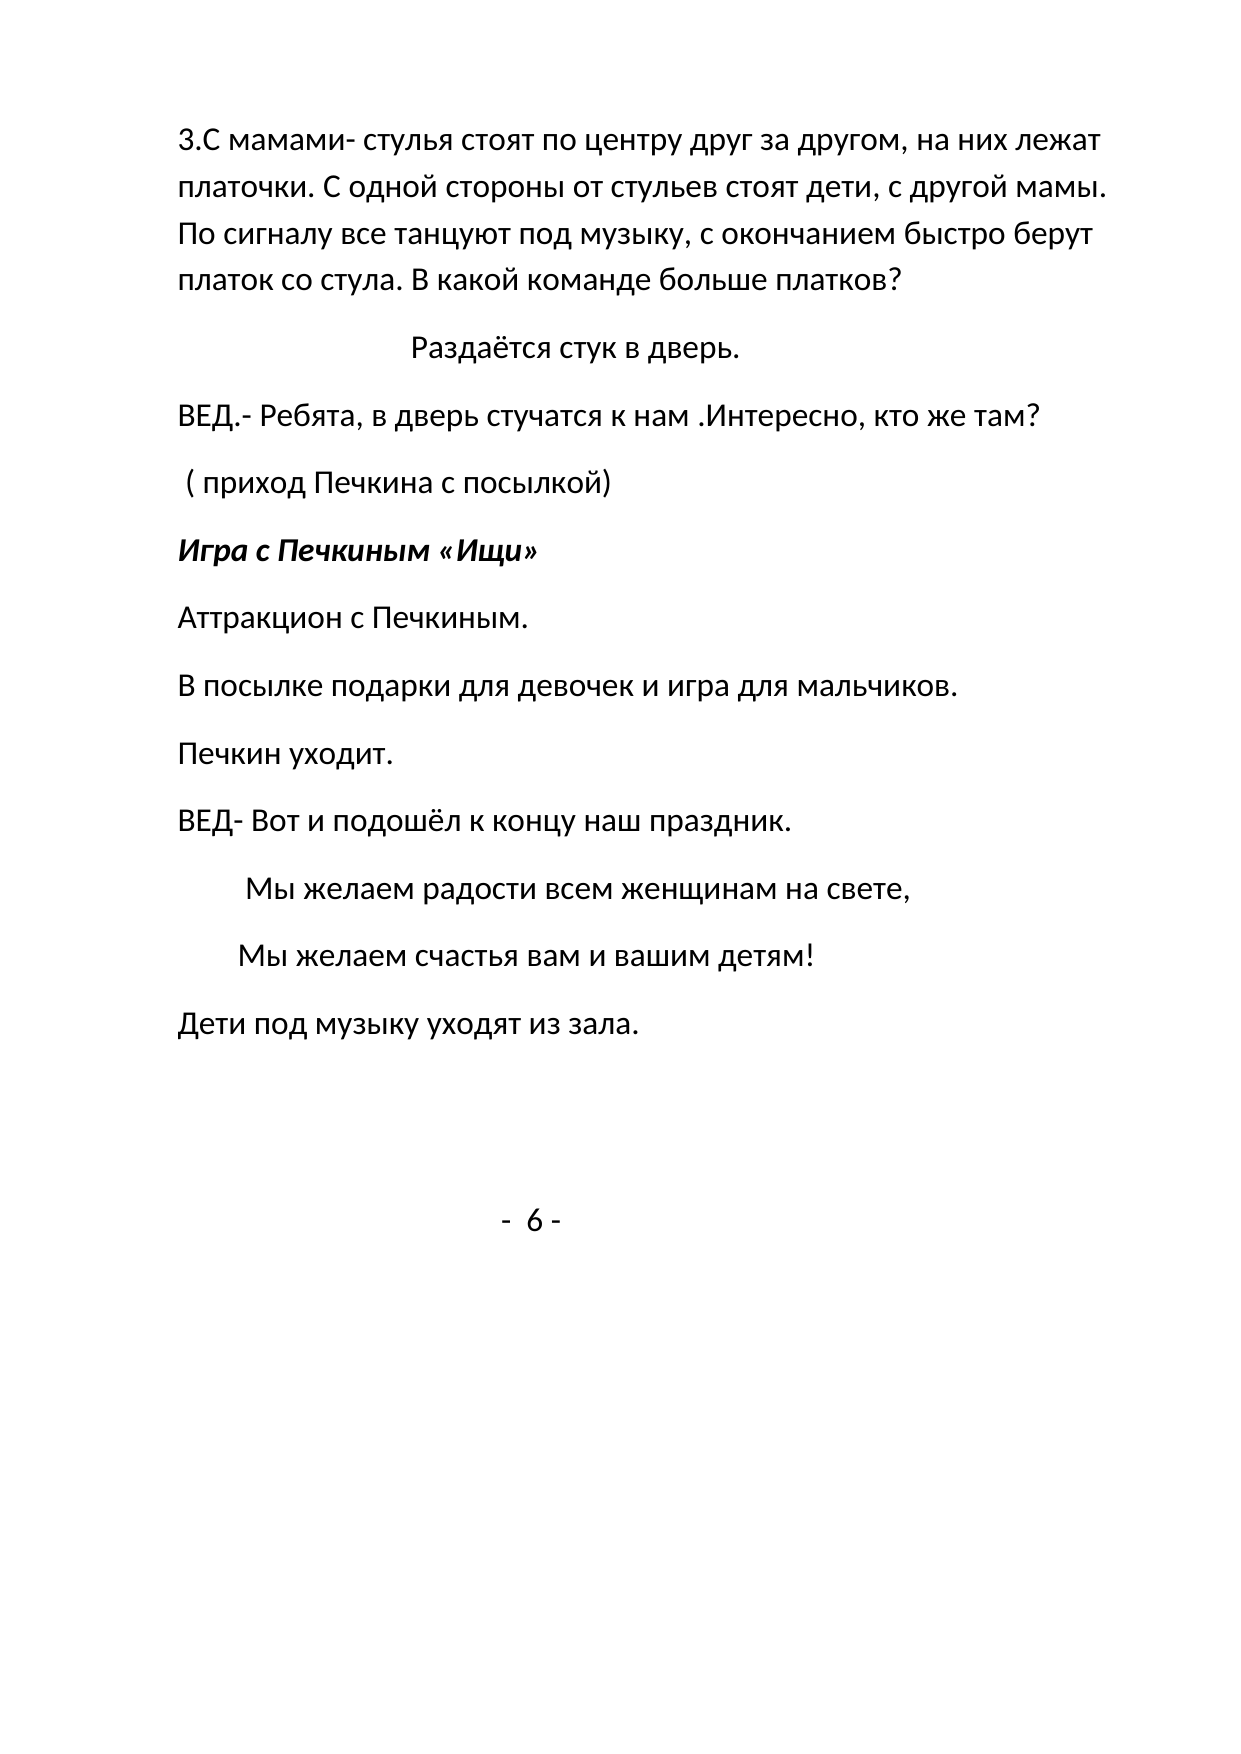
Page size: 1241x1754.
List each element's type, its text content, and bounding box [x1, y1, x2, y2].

text - 6 - [177, 1199, 1152, 1239]
text Мы желаем радости всем женщинам на свете, [177, 867, 1152, 908]
text Игра с Печкиным «Ищи» [177, 529, 1152, 569]
text Аттракцион с Печкиным. [177, 596, 1152, 637]
text В посылке подарки для девочек и игра для мальчиков. [177, 664, 1152, 705]
text Мы желаем счастья вам и вашим детям! [177, 934, 1152, 975]
text Печкин уходит. [177, 732, 1152, 772]
text 3.С мамами- стулья стоят по центру друг за другом, на них лежат платочки. С одной стороны от стульев стоят дети, с другой мамы. По сигналу все танцуют под музыку, с окончанием быстро берут платок со стула. В какой команде больше платков? [177, 118, 1152, 299]
text Раздаётся стук в дверь. [177, 326, 1152, 367]
text ВЕД.- Ребята, в дверь стучатся к нам .Интересно, кто же там? [177, 394, 1152, 434]
text ( приход Печкина с посылкой) [177, 461, 1152, 502]
text ВЕД- Вот и подошёл к концу наш праздник. [177, 799, 1152, 840]
text Дети под музыку уходят из зала. [177, 1002, 1152, 1043]
